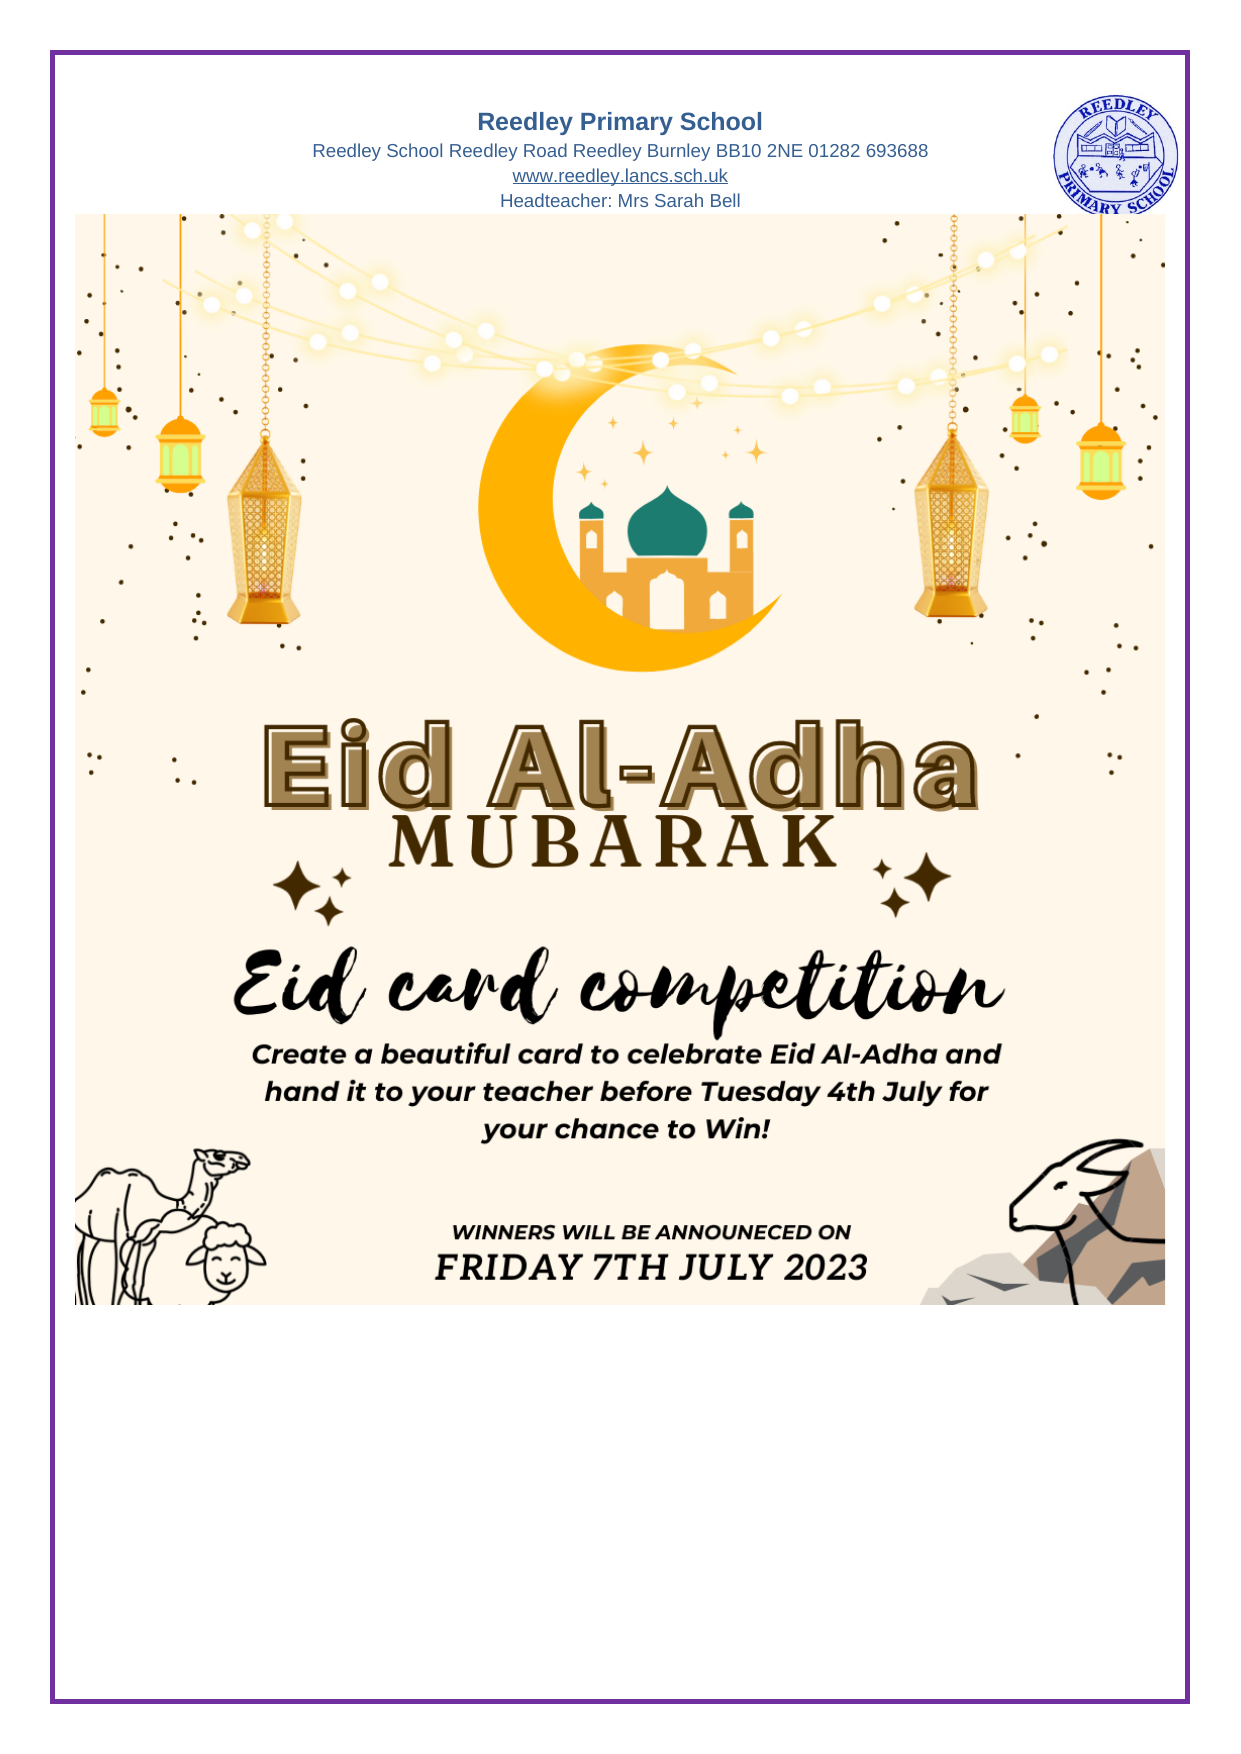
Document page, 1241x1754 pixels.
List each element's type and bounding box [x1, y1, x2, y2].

picture [75, 89, 1184, 1305]
